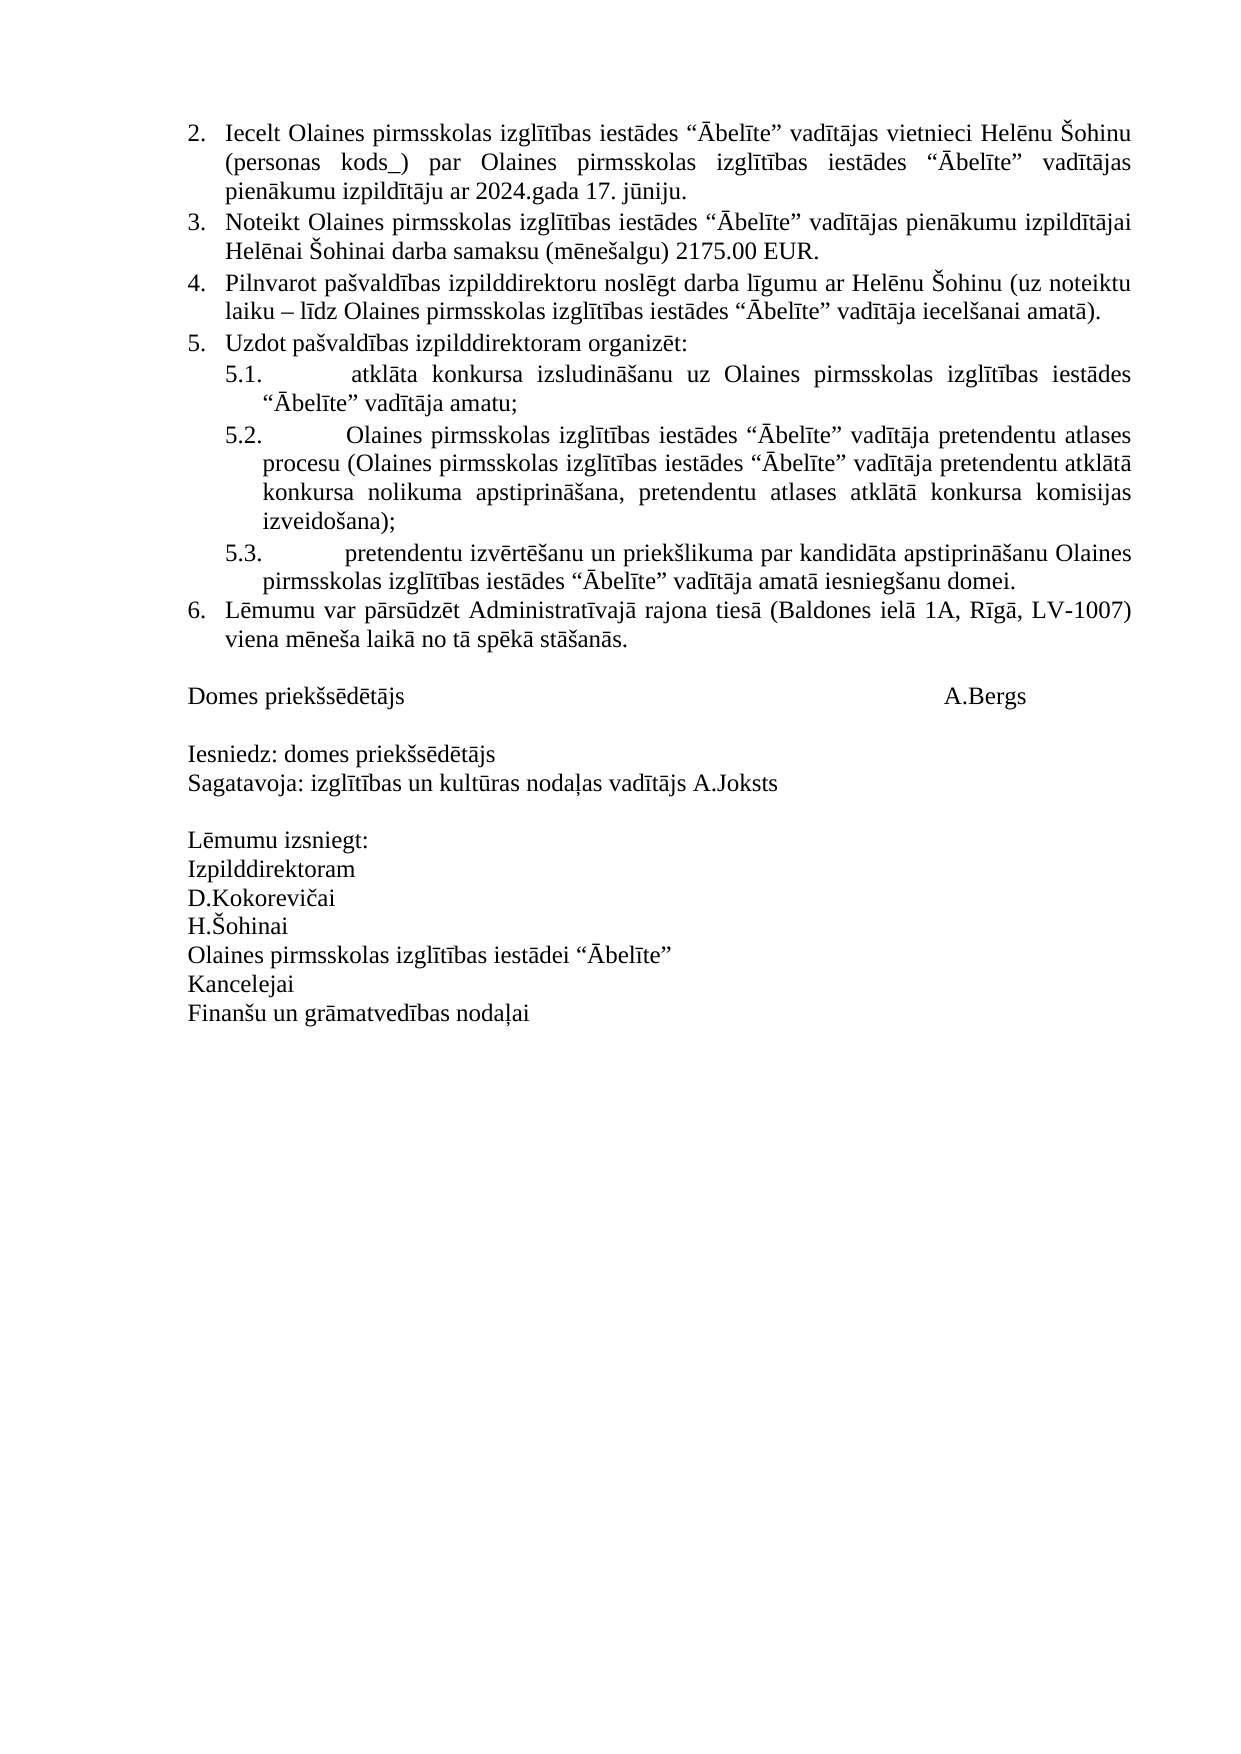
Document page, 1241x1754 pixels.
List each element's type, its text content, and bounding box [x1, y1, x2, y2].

text H.Šohinai [187, 911, 1132, 940]
text Finanšu un grāmatvedības nodaļai [187, 998, 1132, 1026]
text Kancelejai [187, 969, 1132, 998]
list atklāta konkursa izsludināšanu uz Olaines pirmsskolas izglītības iestādes “Ābelīte” vadītāja amatu; [225, 359, 1132, 417]
text Lēmumu izsniegt: [187, 825, 1132, 854]
list Lēmumu var pārsūdzēt Administratīvajā rajona tiesā (Baldones ielā 1A, Rīgā, LV-1007) viena mēneša laikā no tā spēkā stāšanās. [187, 595, 1132, 653]
list Pilnvarot pašvaldības izpilddirektoru noslēgt darba līgumu ar Helēnu Šohinu (uz noteiktu laiku – līdz Olaines pirmsskolas izglītības iestādes “Ābelīte” vadītāja iecelšanai amatā). [187, 268, 1132, 325]
list Iecelt Olaines pirmsskolas izglītības iestādes “Ābelīte” vadītājas vietnieci Helēnu Šohinu (personas kods_) par Olaines pirmsskolas izglītības iestādes “Ābelīte” vadītājas pienākumu izpildītāju ar 2024.gada 17. jūniju. [187, 118, 1132, 204]
list Noteikt Olaines pirmsskolas izglītības iestādes “Ābelīte” vadītājas pienākumu izpildītājai Helēnai Šohinai darba samaksu (mēnešalgu) 2175.00 EUR. [187, 207, 1132, 265]
text Izpilddirektoram [187, 854, 1132, 883]
list Uzdot pašvaldības izpilddirektoram organizēt: [187, 328, 1132, 357]
text Domes priekšsēdētājs A.Bergs [187, 681, 1132, 710]
text Sagatavoja: izglītības un kultūras nodaļas vadītājs A.Joksts [187, 768, 1132, 796]
text Olaines pirmsskolas izglītības iestādei “Ābelīte” [187, 940, 1132, 969]
list pretendentu izvērtēšanu un priekšlikuma par kandidāta apstiprināšanu Olaines pirmsskolas izglītības iestādes “Ābelīte” vadītāja amatā iesniegšanu domei. [225, 538, 1132, 595]
text Iesniedz: domes priekšsēdētājs [187, 739, 1132, 768]
list Olaines pirmsskolas izglītības iestādes “Ābelīte” vadītāja pretendentu atlases procesu (Olaines pirmsskolas izglītības iestādes “Ābelīte” vadītāja pretendentu atklātā konkursa nolikuma apstiprināšana, pretendentu atlases atklātā konkursa komisijas izveidošana); [225, 420, 1132, 535]
text D.Kokorevičai [187, 883, 1132, 911]
